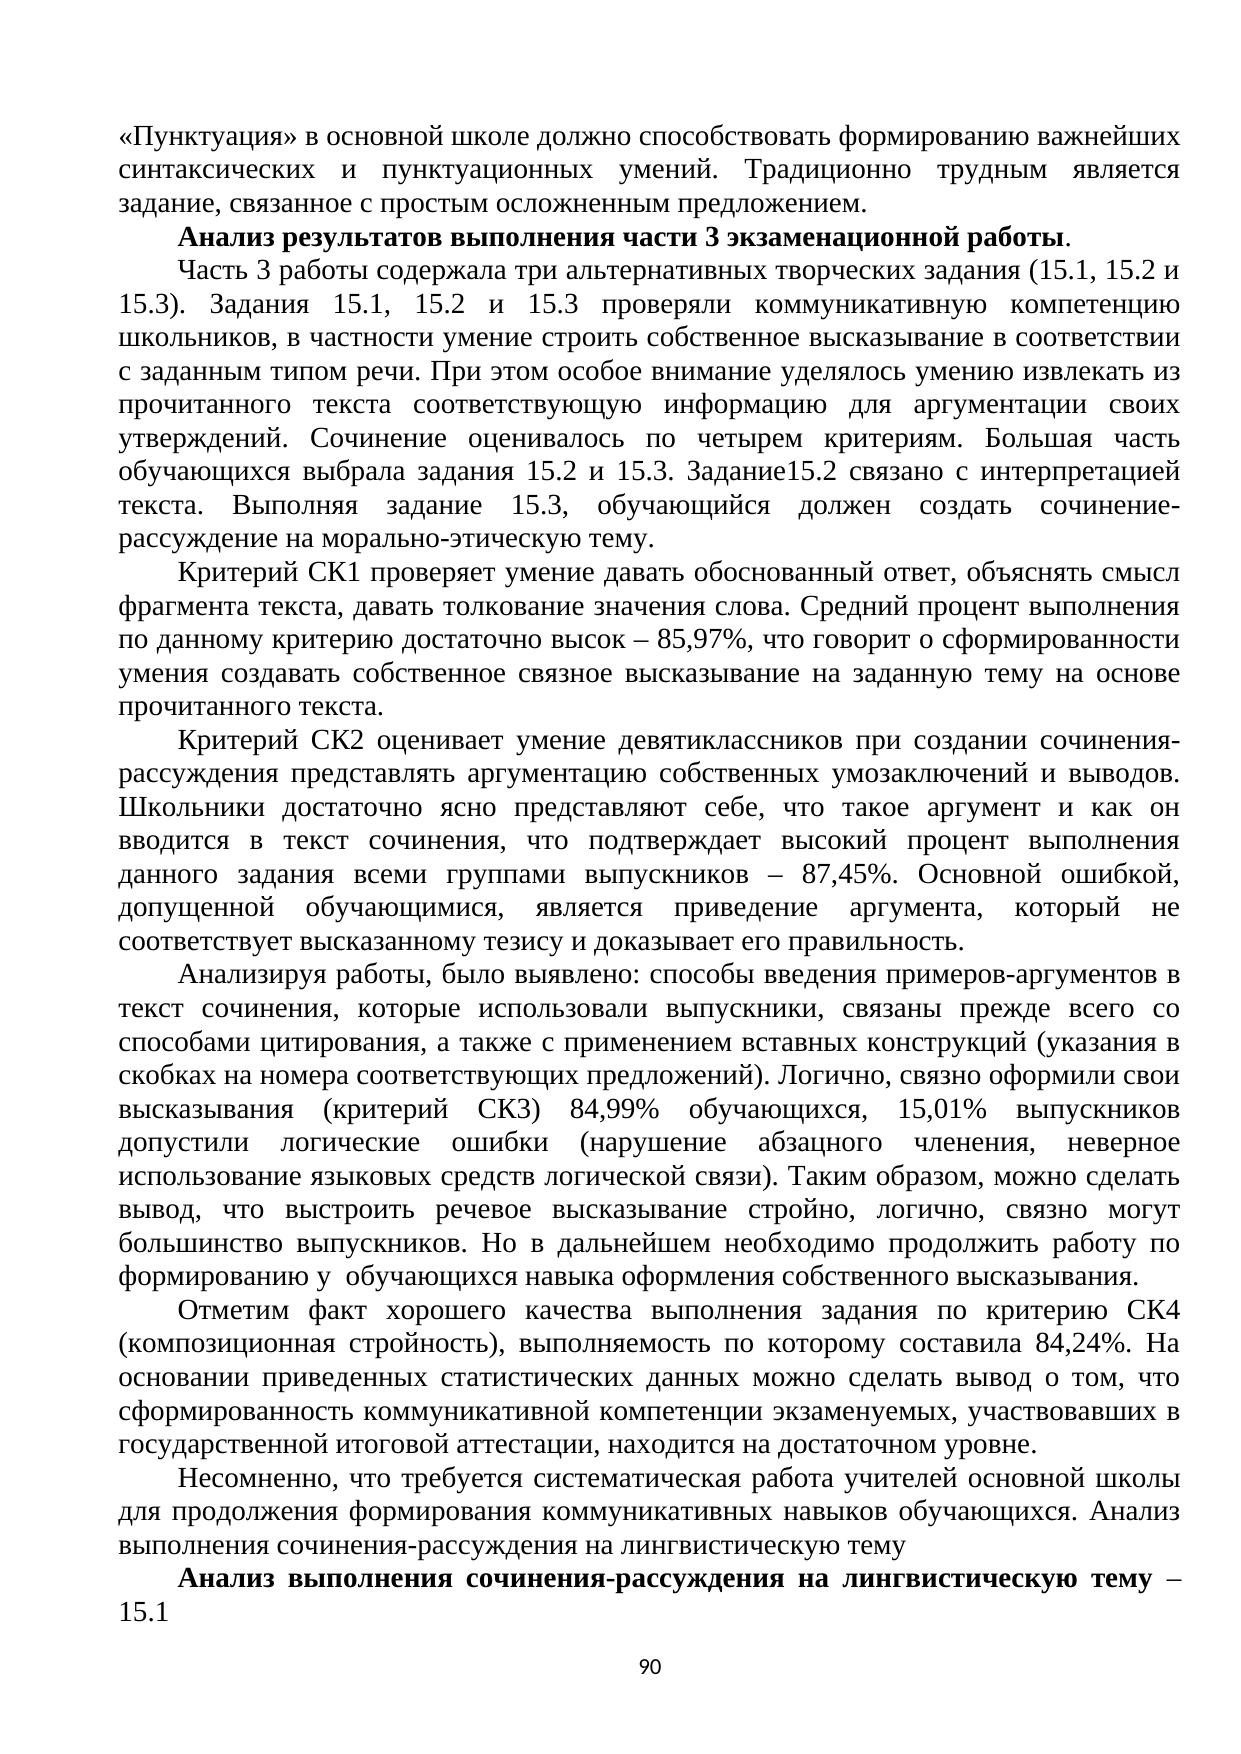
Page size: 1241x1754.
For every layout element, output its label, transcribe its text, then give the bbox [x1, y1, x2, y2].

text Отметим факт хорошего качества выполнения задания по критерию СК4 (композиционная стройность), выполняемость по которому составила 84,24%. На основании приведенных статистических данных можно сделать вывод о том, что сформированность коммуникативной компетенции экзаменуемых, участвовавших в государственной итоговой аттестации, находится на достаточном уровне. [118, 1292, 1181, 1460]
text Критерий СК2 оценивает умение девятиклассников при создании сочинения-рассуждения представлять аргументацию собственных умозаключений и выводов. Школьники достаточно ясно представляют себе, что такое аргумент и как он вводится в текст сочинения, что подтверждает высокий процент выполнения данного задания всеми группами выпускников – 87,45%. Основной ошибкой, допущенной обучающимися, является приведение аргумента, который не соответствует высказанному тезису и доказывает его правильность. [118, 722, 1181, 957]
text Анализ результатов выполнения части 3 экзаменационной работы. [118, 219, 1181, 252]
text Часть 3 работы содержала три альтернативных творческих задания (15.1, 15.2 и 15.3). Задания 15.1, 15.2 и 15.3 проверяли коммуникативную компетенцию школьников, в частности умение строить собственное высказывание в соответствии с заданным типом речи. При этом особое внимание уделялось умению извлекать из прочитанного текста соответствующую информацию для аргументации своих утверждений. Сочинение оценивалось по четырем критериям. Большая часть обучающихся выбрала задания 15.2 и 15.3. Задание15.2 связано с интерпретацией текста. Выполняя задание 15.3, обучающийся должен создать сочинение-рассуждение на морально-этическую тему. [118, 252, 1181, 554]
text Критерий СК1 проверяет умение давать обоснованный ответ, объяснять смысл фрагмента текста, давать толкование значения слова. Средний процент выполнения по данному критерию достаточно высок – 85,97%, что говорит о сформированности умения создавать собственное связное высказывание на заданную тему на основе прочитанного текста. [118, 554, 1181, 722]
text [118, 118, 1181, 219]
text Анализ выполнения сочинения-рассуждения на лингвистическую тему – 15.1 [118, 1560, 1181, 1627]
text Анализируя работы, было выявлено: способы введения примеров-аргументов в текст сочинения, которые использовали выпускники, связаны прежде всего со способами цитирования, а также с применением вставных конструкций (указания в скобках на номера соответствующих предложений). Логично, связно оформили свои высказывания (критерий СК3) 84,99% обучающихся, 15,01% выпускников допустили логические ошибки (нарушение абзацного членения, неверное использование языковых средств логической связи). Таким образом, можно сделать вывод, что выстроить речевое высказывание стройно, логично, связно могут большинство выпускников. Но в дальнейшем необходимо продолжить работу по формированию у обучающихся навыка оформления собственного высказывания. [118, 957, 1181, 1292]
text Несомненно, что требуется систематическая работа учителей основной школы для продолжения формирования коммуникативных навыков обучающихся. Анализ выполнения сочинения-рассуждения на лингвистическую тему [118, 1460, 1181, 1560]
